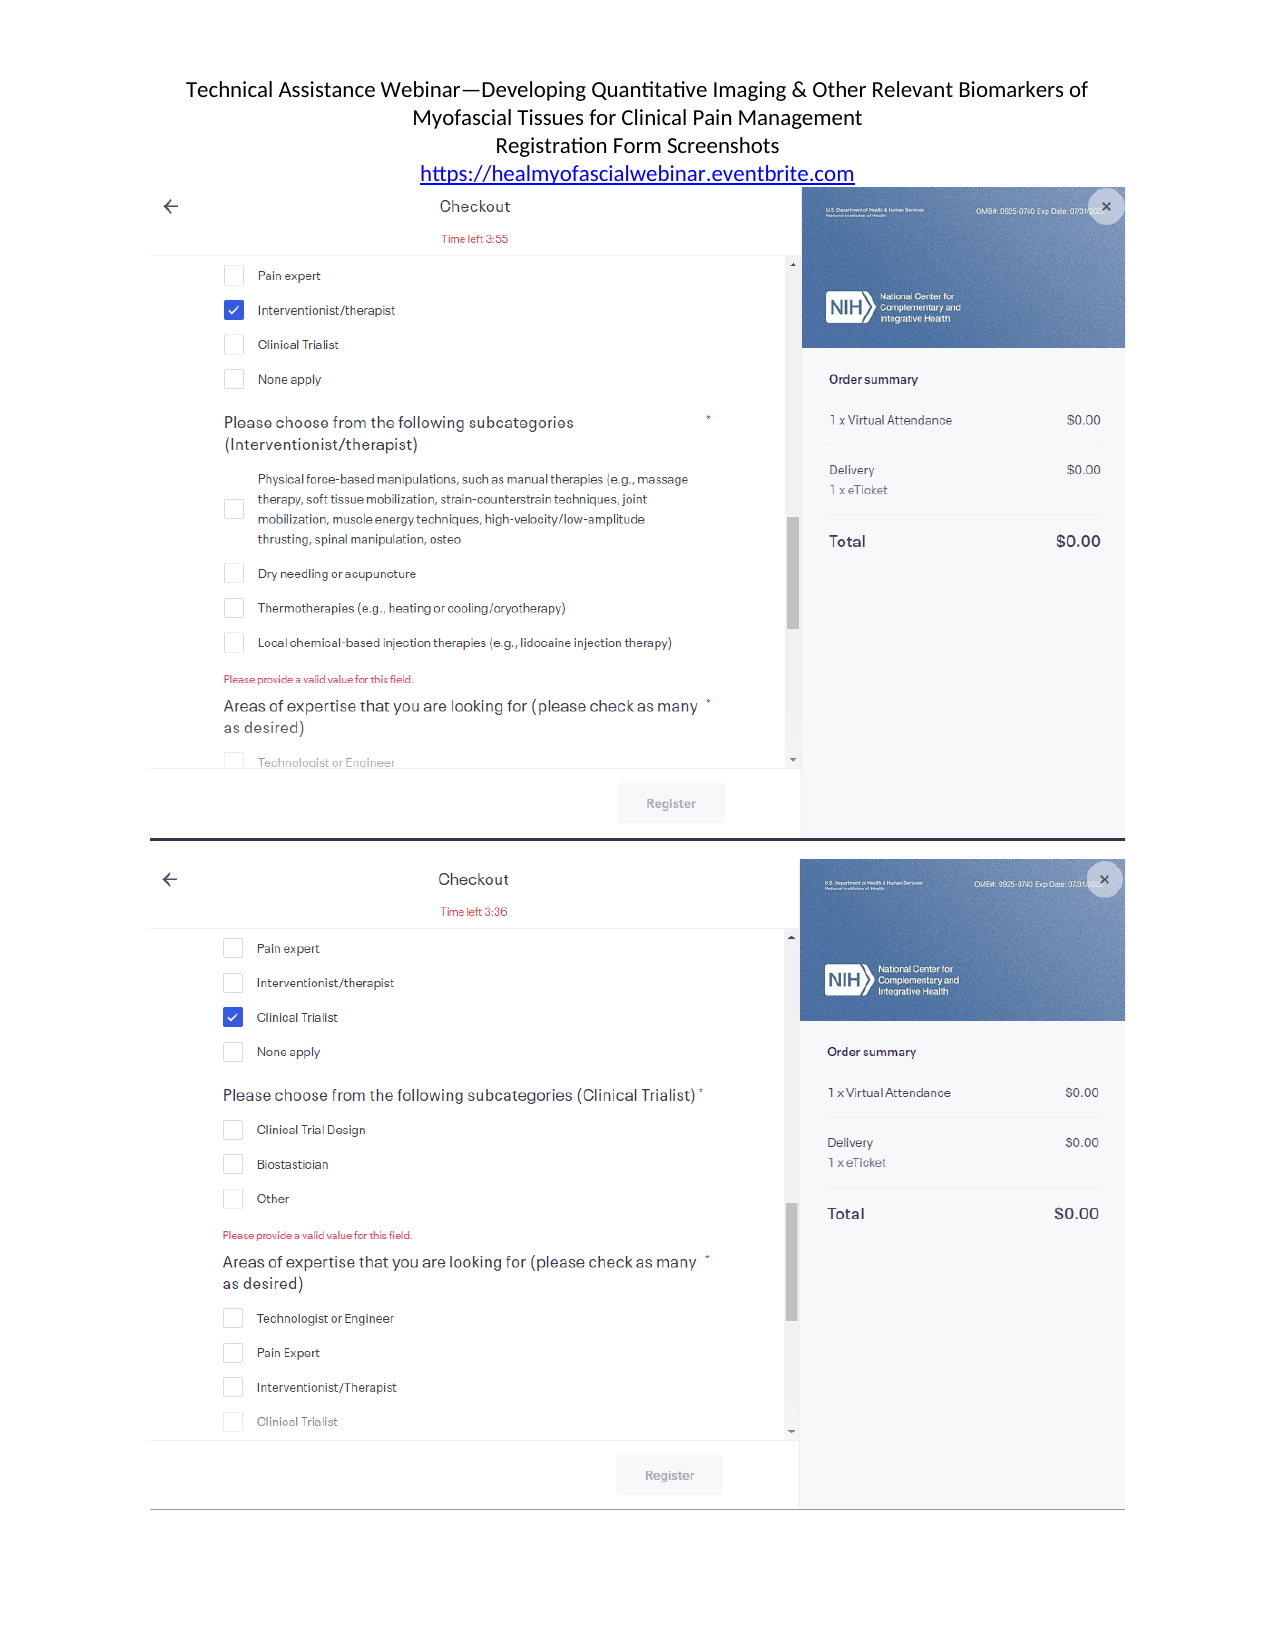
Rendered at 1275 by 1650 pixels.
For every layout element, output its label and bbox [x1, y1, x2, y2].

picture [150, 859, 1125, 1510]
picture [150, 187, 1125, 841]
